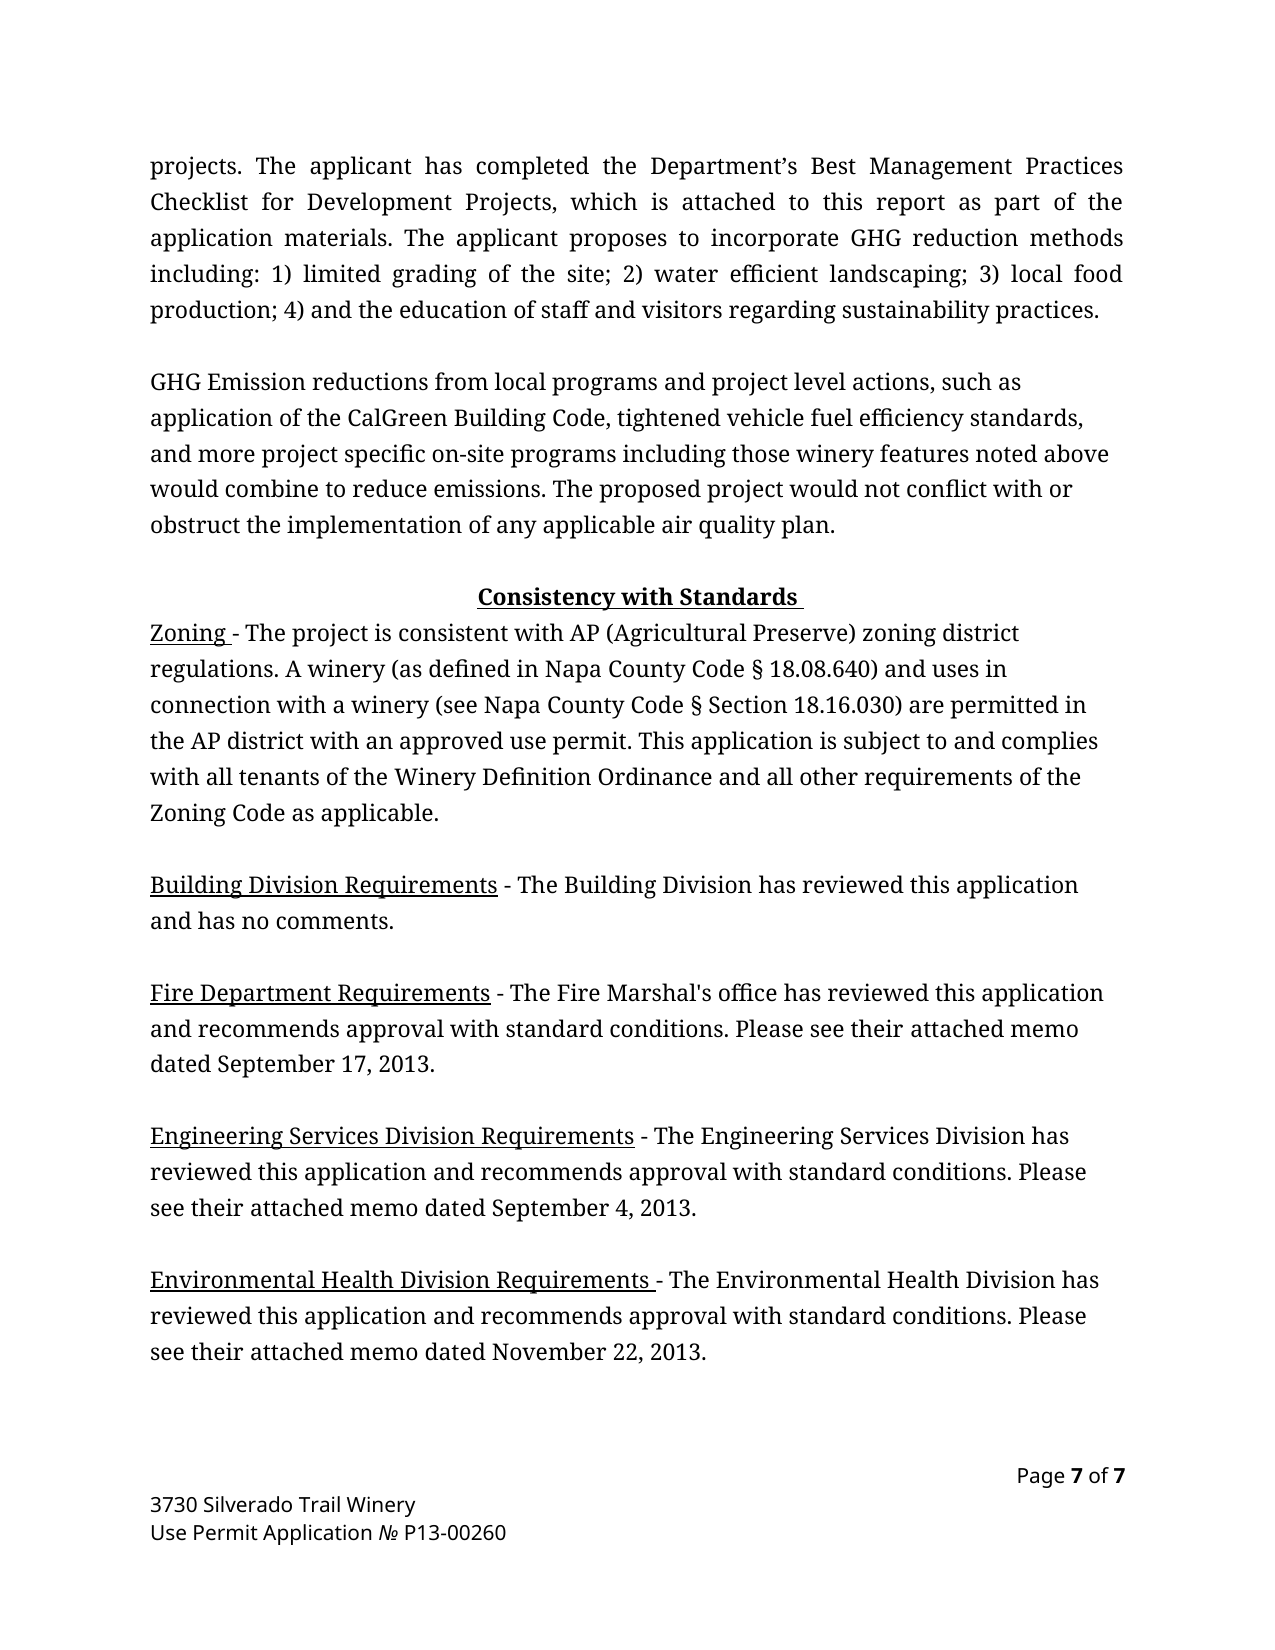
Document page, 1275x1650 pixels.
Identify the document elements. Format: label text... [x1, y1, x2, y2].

text Zoning - The project is consistent with AP (Agricultural Preserve) zoning district regulations. A winery (as defined in Napa County Code § 18.08.640) and uses in connection with a winery (see Napa County Code § Section 18.16.030) are permitted in the AP district with an approved use permit. This application is subject to and complies with all tenants of the Winery Definition Ordinance and all other requirements of the Zoning Code as applicable. Building Division Requirements - The Building Division has reviewed this application and has no comments. Fire Department Requirements - The Fire Marshal's office has reviewed this application and recommends approval with standard conditions. Please see their attached memo dated September 17, 2013. [150, 617, 1125, 1080]
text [150, 150, 1125, 325]
text Engineering Services Division Requirements - The Engineering Services Division has reviewed this application and recommends approval with standard conditions. Please see their attached memo dated September 4, 2013. [150, 1120, 1125, 1223]
text Consistency with Standards [150, 581, 1125, 612]
text GHG Emission reductions from local programs and project level actions, such as application of the CalGreen Building Code, tightened vehicle fuel efficiency standards, and more project specific on-site programs including those winery features noted above would combine to reduce emissions. The proposed project would not conflict with or obstruct the implementation of any applicable air quality plan. [150, 366, 1125, 541]
text Environmental Health Division Requirements - The Environmental Health Division has reviewed this application and recommends approval with standard conditions. Please see their attached memo dated November 22, 2013. [150, 1228, 1125, 1367]
